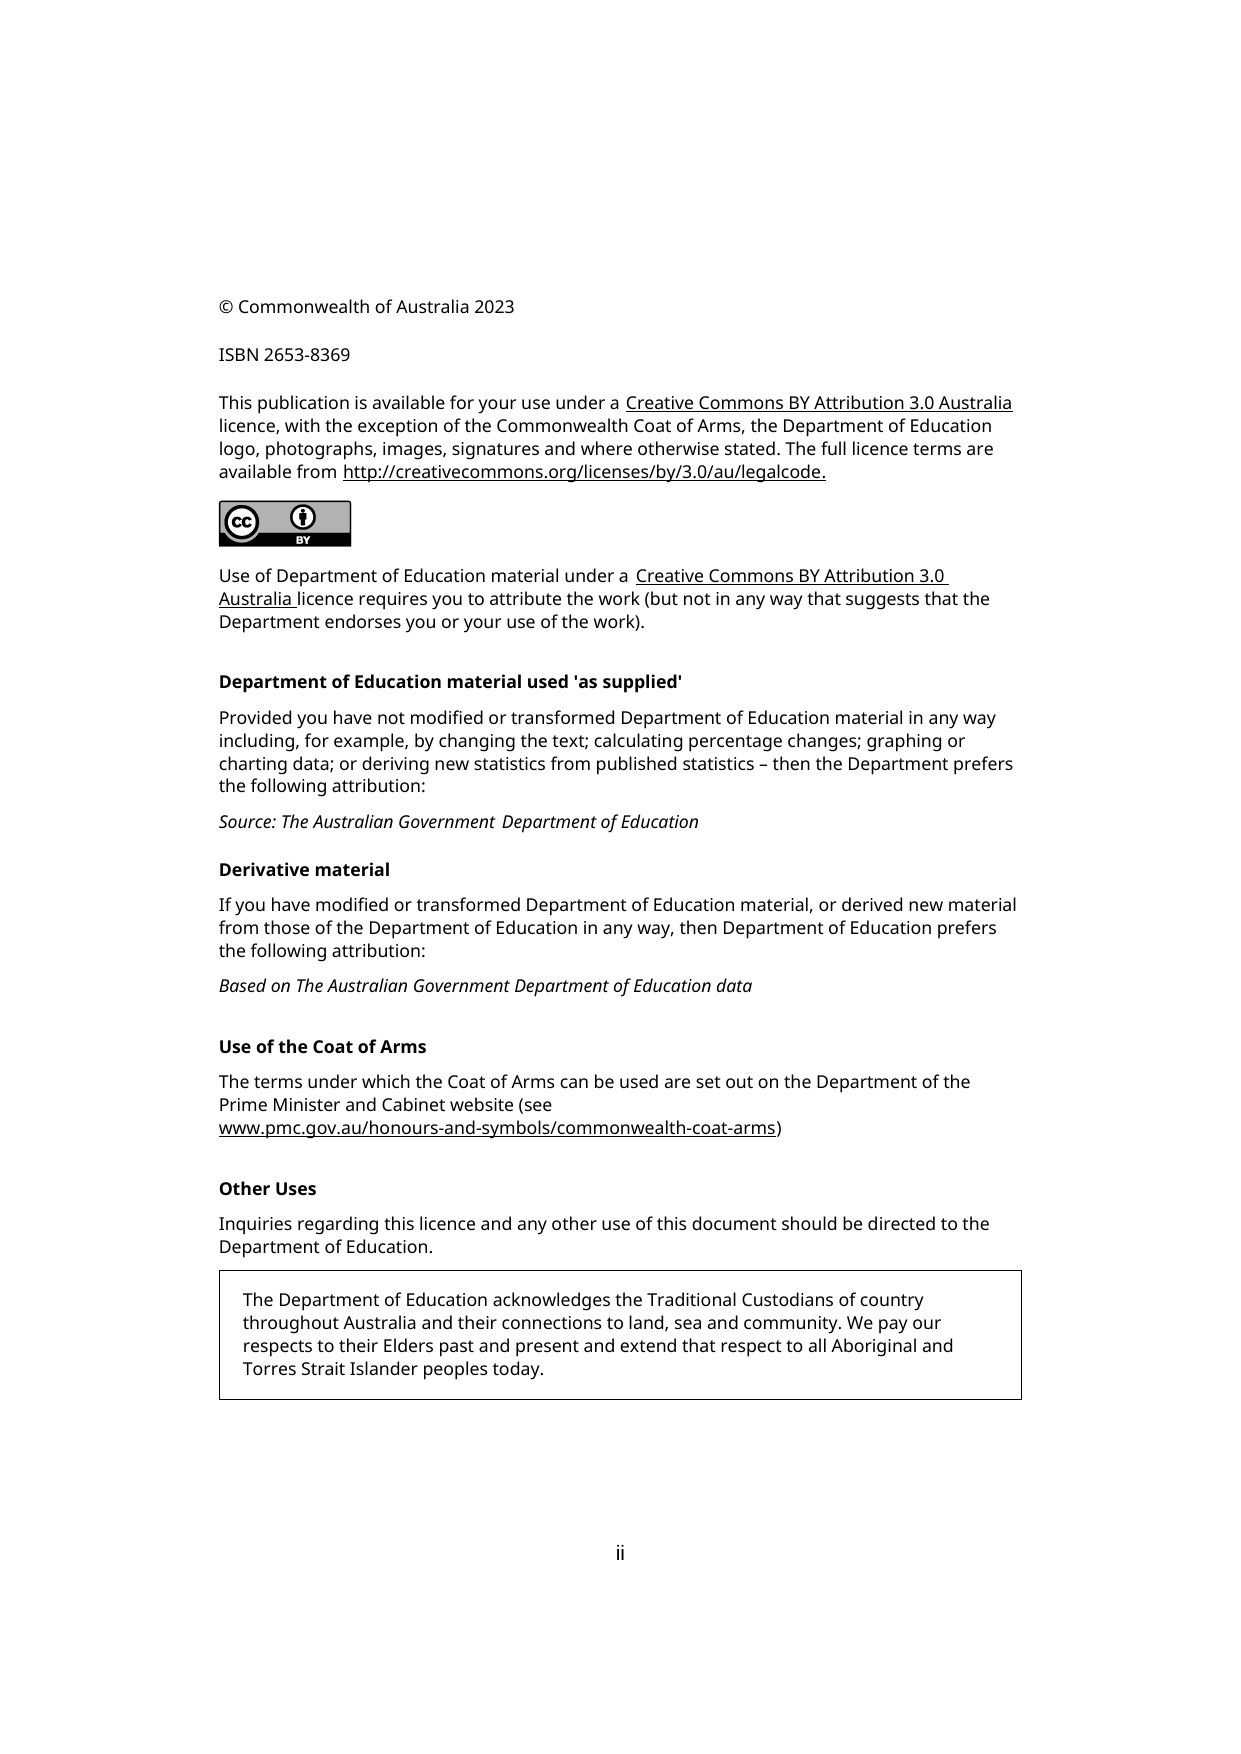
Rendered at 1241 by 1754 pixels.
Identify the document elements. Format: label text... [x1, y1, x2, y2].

text Use of Department of Education material under a Creative Commons BY Attribution 3.0 Australia licence requires you to attribute the work (but not in any way that suggests that the Department endorses you or your use of the work). [218, 564, 1022, 633]
text Derivative material [218, 858, 1022, 881]
text ISBN 2653-8369 [218, 343, 1022, 366]
text Based on The Australian Government Department of Education data [218, 974, 1022, 997]
text Source: The Australian Government Department of Education [218, 810, 1022, 833]
text Department of Education material used 'as supplied' [218, 670, 1022, 693]
text Inquiries regarding this licence and any other use of this document should be directed to the Department of Education. [218, 1212, 1022, 1258]
table_header The Department of Education acknowledges the Traditional Custodians of country throughout Australia and their connections to land, sea and community. We pay our respects to their Elders past and present and extend that respect to all Aboriginal and Torres Strait Islander peoples today. [220, 1271, 1021, 1398]
text If you have modified or transformed Department of Education material, or derived new material from those of the Department of Education in any way, then Department of Education prefers the following attribution: [218, 893, 1022, 962]
text Use of the Coat of Arms [218, 1035, 1022, 1058]
text Provided you have not modified or transformed Department of Education material in any way including, for example, by changing the text; calculating percentage changes; graphing or charting data; or deriving new statistics from published statistics – then the Department prefers the following attribution: [218, 706, 1022, 797]
text The terms under which the Coat of Arms can be used are set out on the Department of the Prime Minister and Cabinet website (see www.pmc.gov.au/honours-and-symbols/commonwealth-coat-arms) [218, 1070, 1022, 1139]
text This publication is available for your use under a Creative Commons BY Attribution 3.0 Australia licence, with the exception of the Commonwealth Coat of Arms, the Department of Education logo, photographs, images, signatures and where otherwise stated. The full licence terms are available from http://creativecommons.org/licenses/by/3.0/au/legalcode. [218, 391, 1022, 483]
text © Commonwealth of Australia 2023 [218, 295, 1022, 318]
text Other Uses [218, 1177, 1022, 1199]
